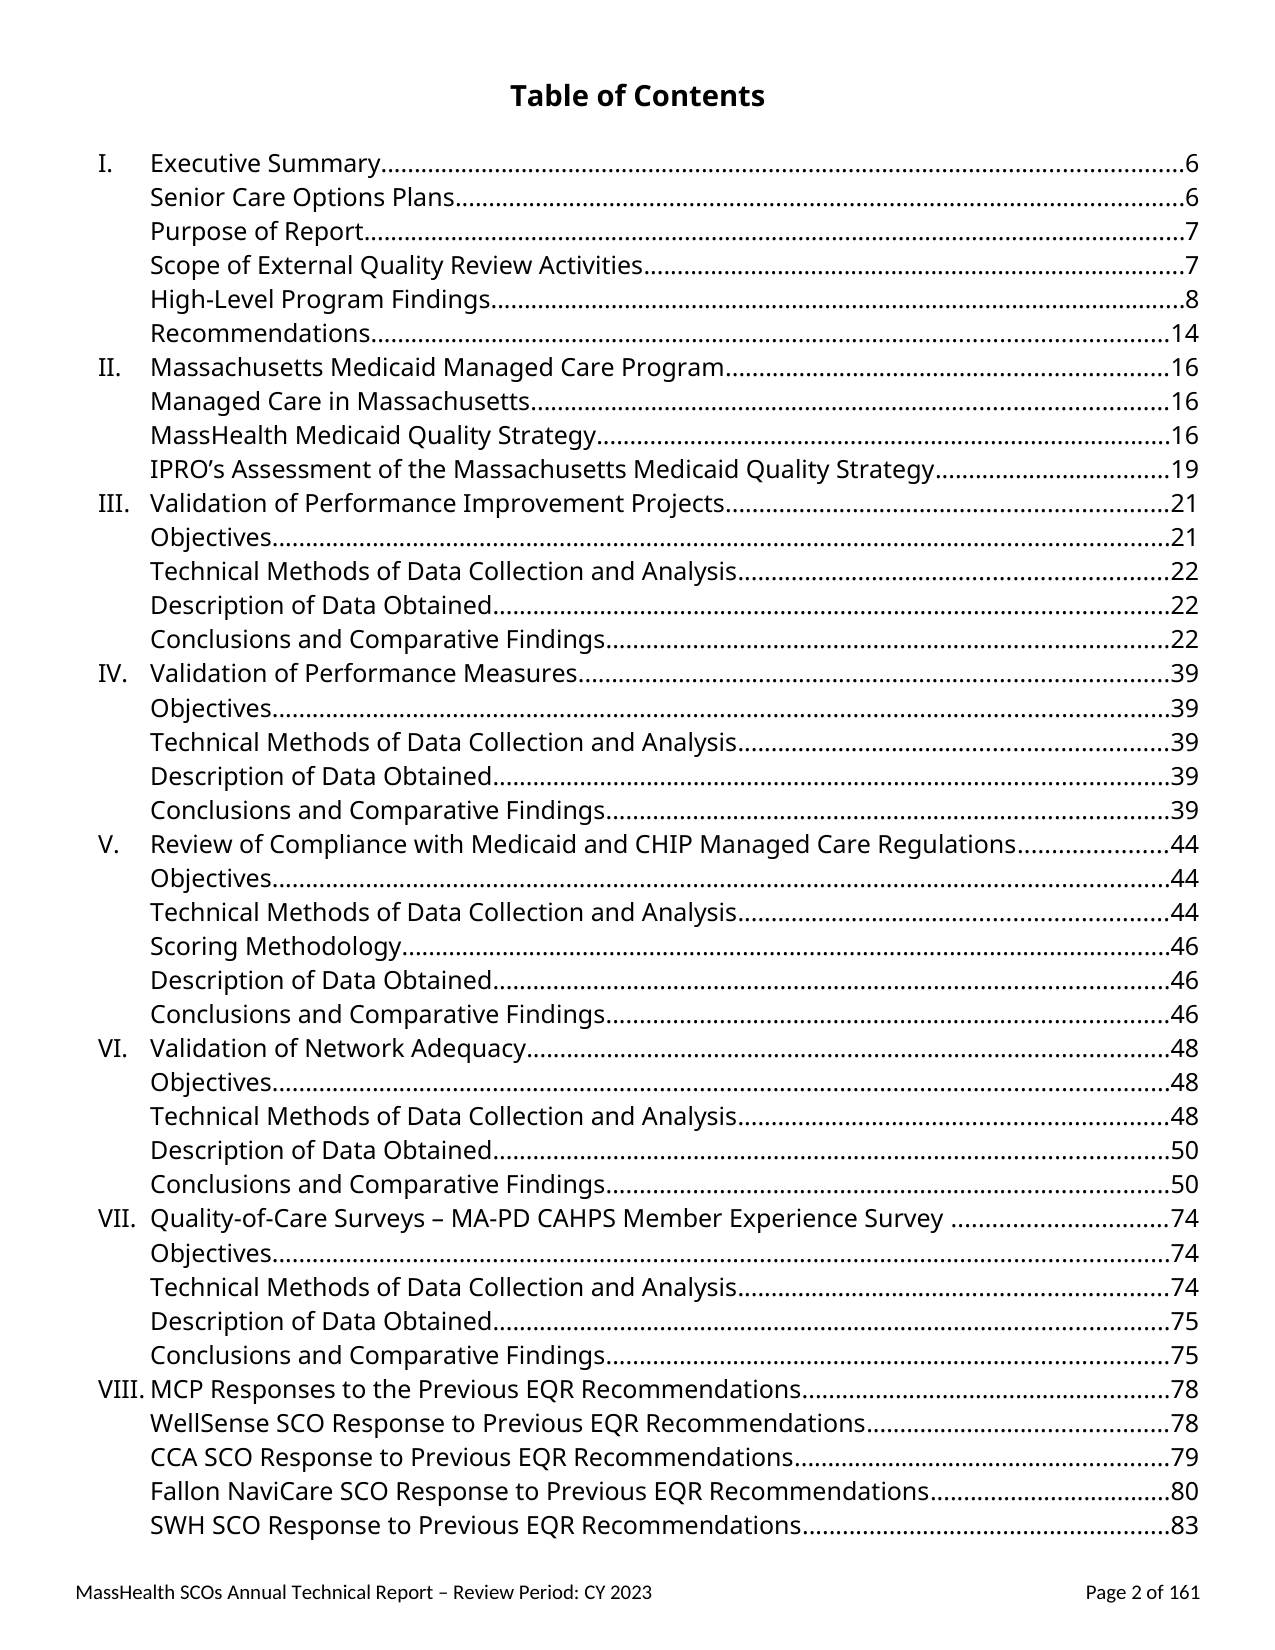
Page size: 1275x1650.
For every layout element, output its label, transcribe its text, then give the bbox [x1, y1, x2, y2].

text MassHealth Medicaid Quality Strategy 16 [150, 418, 1200, 452]
text Managed Care in Massachusetts 16 [150, 384, 1200, 418]
text Scope of External Quality Review Activities 7 [150, 247, 1200, 281]
text IV. Validation of Performance Measures 39 [98, 656, 1200, 690]
text Description of Data Obtained 46 [150, 963, 1200, 997]
text Conclusions and Comparative Findings 46 [150, 997, 1200, 1031]
text Objectives 48 [150, 1065, 1200, 1099]
text VI. Validation of Network Adequacy 48 [98, 1031, 1200, 1065]
text Technical Methods of Data Collection and Analysis 74 [150, 1269, 1200, 1303]
text Technical Methods of Data Collection and Analysis 22 [150, 554, 1200, 588]
text Purpose of Report 7 [150, 213, 1200, 247]
text Conclusions and Comparative Findings 39 [150, 792, 1200, 826]
text VII. Quality-of-Care Surveys – MA-PD CAHPS Member Experience Survey 74 [98, 1201, 1200, 1235]
text Description of Data Obtained 75 [150, 1303, 1200, 1337]
text Conclusions and Comparative Findings 50 [150, 1167, 1200, 1201]
text Technical Methods of Data Collection and Analysis 44 [150, 894, 1200, 929]
text Technical Methods of Data Collection and Analysis 48 [150, 1099, 1200, 1133]
text Objectives 74 [150, 1235, 1200, 1269]
text II. Massachusetts Medicaid Managed Care Program 16 [98, 349, 1200, 384]
text IPRO’s Assessment of the Massachusetts Medicaid Quality Strategy 19 [150, 452, 1200, 486]
text Objectives 44 [150, 861, 1200, 894]
text Description of Data Obtained 39 [150, 758, 1200, 792]
text I. Executive Summary 6 [98, 145, 1200, 179]
text Objectives 39 [150, 690, 1200, 724]
text VIII. MCP Responses to the Previous EQR Recommendations 78 [98, 1371, 1200, 1406]
text III. Validation of Performance Improvement Projects 21 [98, 486, 1200, 520]
text Conclusions and Comparative Findings 75 [150, 1337, 1200, 1371]
text Scoring Methodology 46 [150, 929, 1200, 963]
text Conclusions and Comparative Findings 22 [150, 622, 1200, 656]
text Objectives 21 [150, 520, 1200, 554]
text V. Review of Compliance with Medicaid and CHIP Managed Care Regulations 44 [98, 826, 1200, 861]
text Recommendations 14 [150, 316, 1200, 349]
text Description of Data Obtained 50 [150, 1133, 1200, 1167]
text SWH SCO Response to Previous EQR Recommendations 83 [150, 1508, 1200, 1542]
text Fallon NaviCare SCO Response to Previous EQR Recommendations 80 [150, 1474, 1200, 1508]
text Technical Methods of Data Collection and Analysis 39 [150, 724, 1200, 758]
text Table of Contents [75, 75, 1200, 115]
text Description of Data Obtained 22 [150, 588, 1200, 622]
text High-Level Program Findings 8 [150, 281, 1200, 316]
text WellSense SCO Response to Previous EQR Recommendations 78 [150, 1406, 1200, 1439]
text Senior Care Options Plans 6 [150, 179, 1200, 213]
text CCA SCO Response to Previous EQR Recommendations 79 [150, 1439, 1200, 1474]
